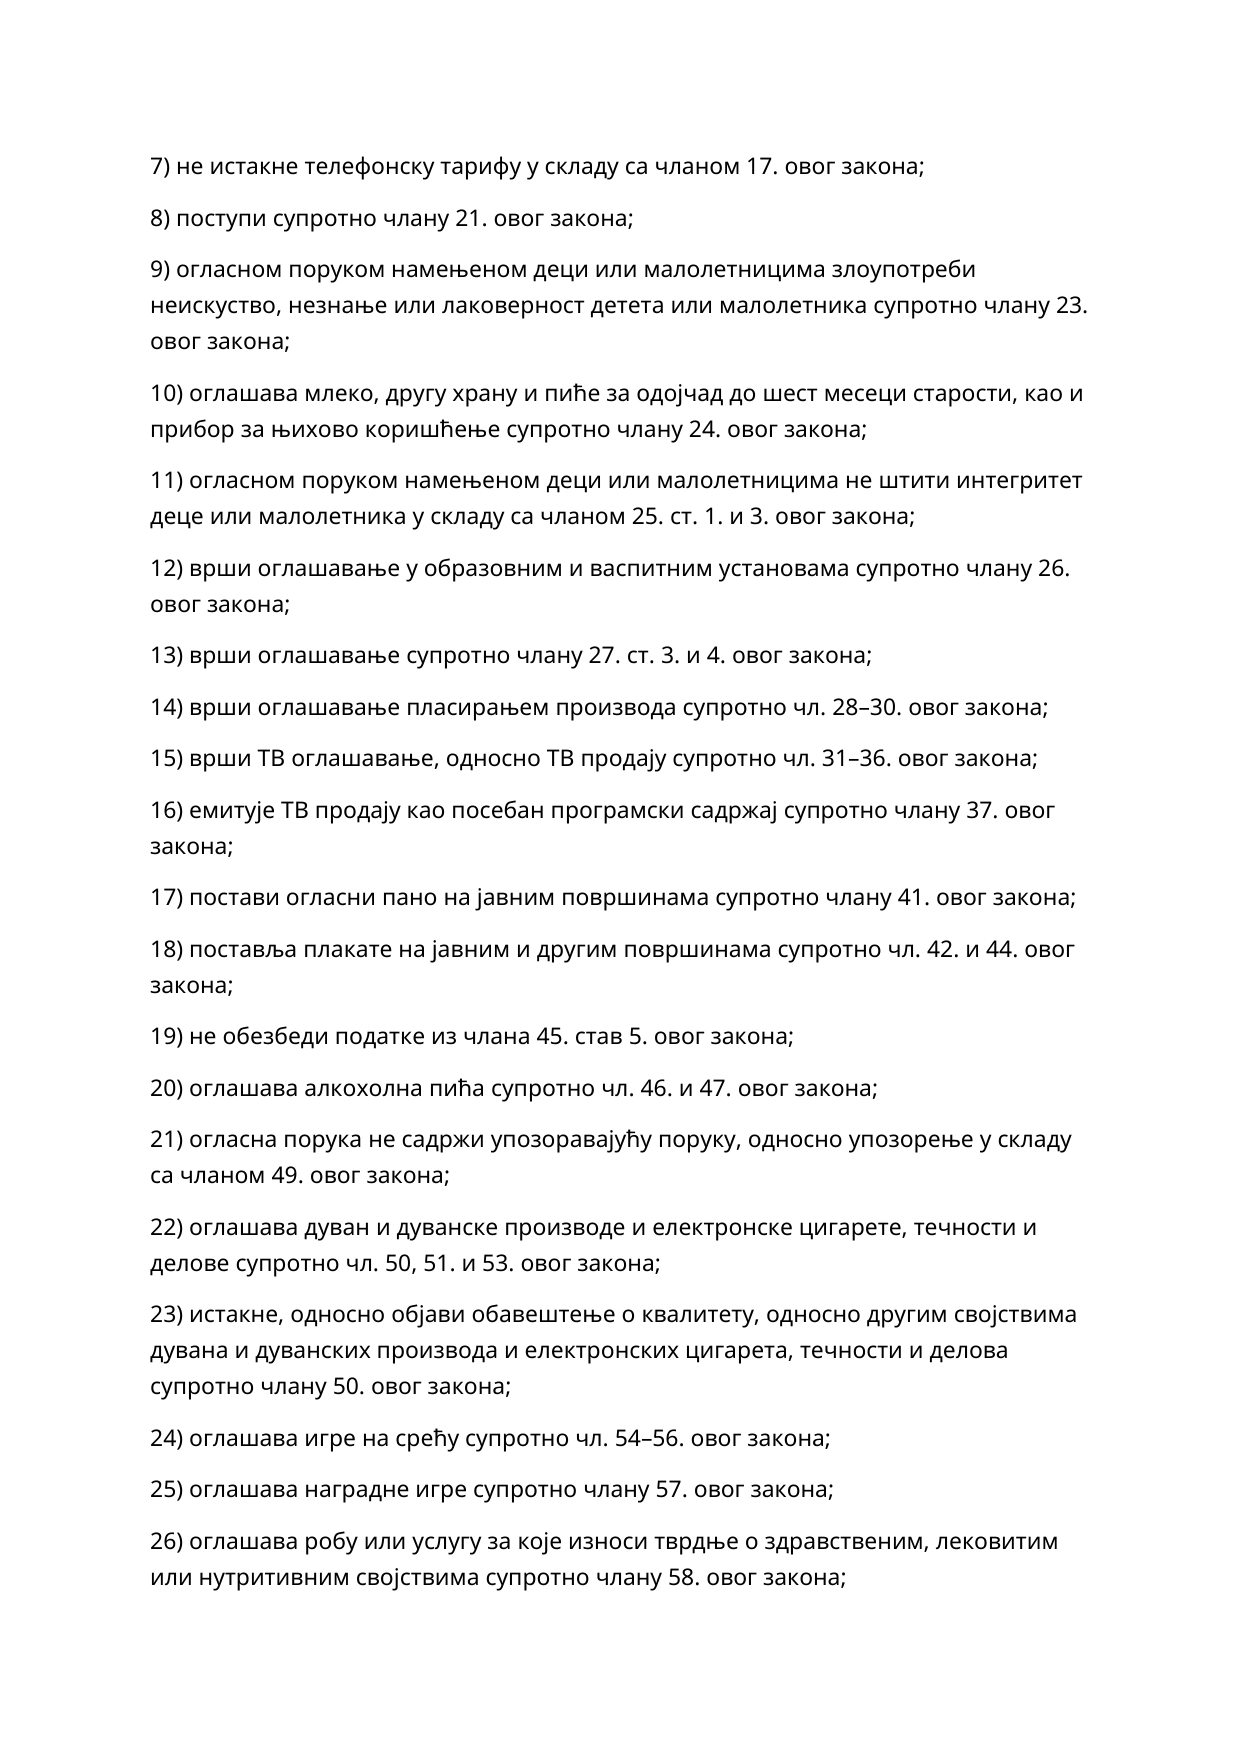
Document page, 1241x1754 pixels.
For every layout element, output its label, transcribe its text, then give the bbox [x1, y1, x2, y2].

text 21) огласна порука не садржи упозоравајућу поруку, односно упозорење у складу са чланом 49. овог закона; [150, 1123, 1090, 1191]
text 18) поставља плакате на јавним и другим површинама супротно чл. 42. и 44. овог закона; [150, 933, 1090, 1000]
text 19) не обезбеди податке из члана 45. став 5. овог закона; [150, 1020, 1090, 1052]
text 16) емитује ТВ продају као посебан програмски садржај супротно члану 37. овог закона; [150, 794, 1090, 861]
text 25) оглашава наградне игре супротно члану 57. овог закона; [150, 1473, 1090, 1505]
text 13) врши оглашавање супротно члану 27. ст. 3. и 4. овог закона; [150, 639, 1090, 670]
text 17) постави огласни пано на јавним површинама супротно члану 41. овог закона; [150, 881, 1090, 912]
text 14) врши оглашавање пласирањем производа супротно чл. 28–30. овог закона; [150, 691, 1090, 722]
text 7) не истакне телефонску тарифу у складу са чланом 17. овог закона; [150, 150, 1090, 181]
text 11) огласном поруком намењеном деци или малолетницима не штити интегритет деце или малолетника у складу са чланом 25. ст. 1. и 3. овог закона; [150, 464, 1090, 531]
text 23) истакне, односно објави обавештење о квалитету, односно другим својствима дувана и дуванских производа и електронских цигарета, течности и делова супротно члану 50. овог закона; [150, 1298, 1090, 1402]
text 8) поступи супротно члану 21. овог закона; [150, 202, 1090, 233]
text 20) оглашава алкохолна пића супротно чл. 46. и 47. овог закона; [150, 1072, 1090, 1103]
text 10) оглашава млеко, другу храну и пиће за одојчад до шест месеци старости, као и прибор за њихово коришћење супротно члану 24. овог закона; [150, 377, 1090, 444]
text 26) оглашава робу или услугу за које износи тврдње о здравственим, лековитим или нутритивним својствима супротно члану 58. овог закона; [150, 1525, 1090, 1592]
text 12) врши оглашавање у образовним и васпитним установама супротно члану 26. овог закона; [150, 552, 1090, 619]
text 22) оглашава дуван и дуванске производе и електронске цигарете, течности и делове супротно чл. 50, 51. и 53. овог закона; [150, 1211, 1090, 1278]
text 24) оглашава игре на срећу супротно чл. 54–56. овог закона; [150, 1422, 1090, 1453]
text 9) огласном поруком намењеном деци или малолетницима злоупотреби неискуство, незнање или лаковерност детета или малолетника супротно члану 23. овог закона; [150, 253, 1090, 356]
text 15) врши ТВ оглашавање, односно ТВ продају супротно чл. 31–36. овог закона; [150, 742, 1090, 773]
